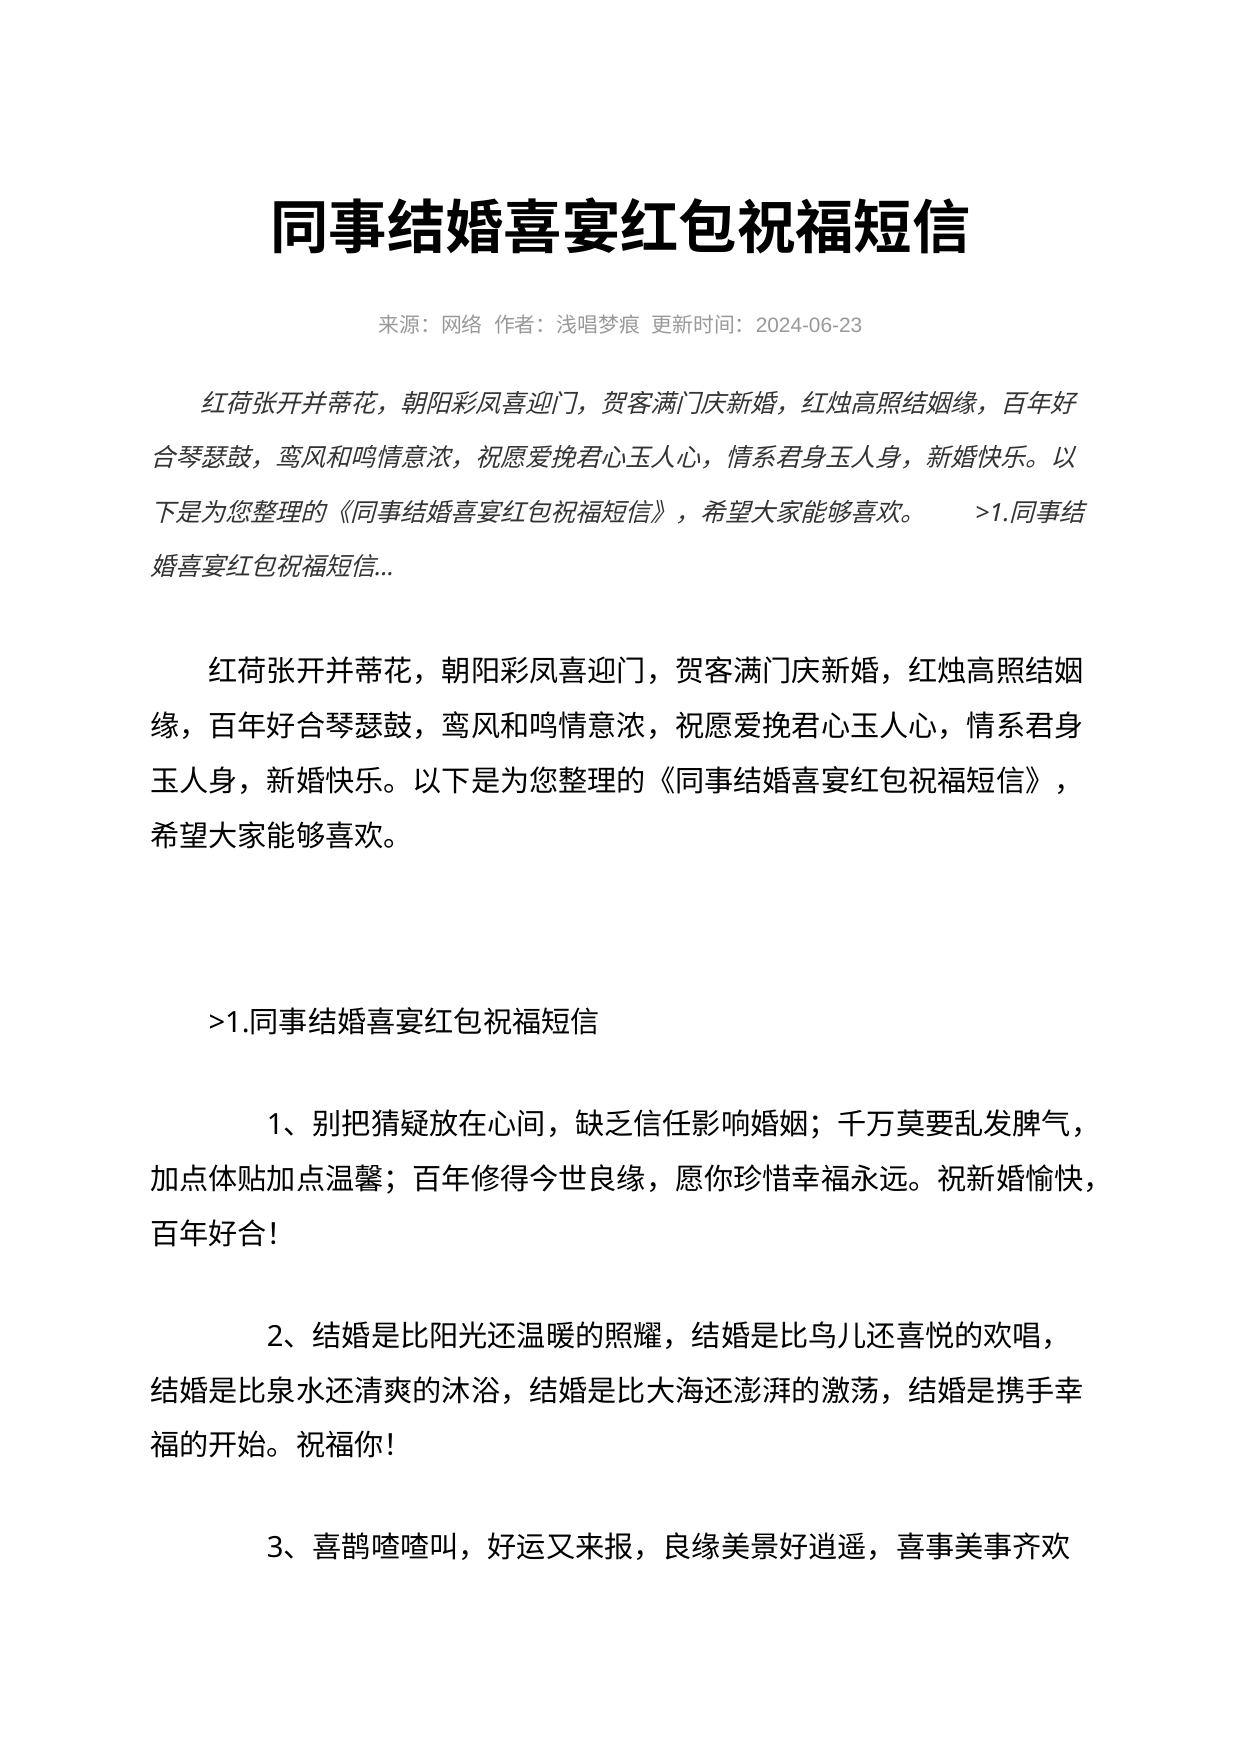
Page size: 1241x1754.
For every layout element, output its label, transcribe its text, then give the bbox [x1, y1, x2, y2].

text 2、结婚是比阳光还温暖的照耀，结婚是比鸟儿还喜悦的欢唱，结婚是比泉水还清爽的沐浴，结婚是比大海还澎湃的激荡，结婚是携手幸福的开始。祝福你！ [150, 1312, 1090, 1464]
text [150, 1524, 1090, 1566]
subtitle 同事结婚喜宴红包祝福短信 [150, 181, 1090, 266]
text 红荷张开并蒂花，朝阳彩凤喜迎门，贺客满门庆新婚，红烛高照结姻缘，百年好合琴瑟鼓，鸾风和鸣情意浓，祝愿爱挽君心玉人心，情系君身玉人身，新婚快乐。以下是为您整理的《同事结婚喜宴红包祝福短信》，希望大家能够喜欢。 [150, 648, 1090, 855]
text 1、别把猜疑放在心间，缺乏信任影响婚姻；千万莫要乱发脾气，加点体贴加点温馨；百年修得今世良缘，愿你珍惜幸福永远。祝新婚愉快，百年好合！ [150, 1100, 1090, 1253]
text >1.同事结婚喜宴红包祝福短信 [150, 998, 1090, 1041]
text 红荷张开并蒂花，朝阳彩凤喜迎门，贺客满门庆新婚，红烛高照结姻缘，百年好合琴瑟鼓，鸾风和鸣情意浓，祝愿爱挽君心玉人心，情系君身玉人身，新婚快乐。以下是为您整理的《同事结婚喜宴红包祝福短信》，希望大家能够喜欢。 >1.同事结婚喜宴红包祝福短信... [150, 383, 1090, 583]
text 来源：网络 作者：浅唱梦痕 更新时间：2024-06-23 [150, 313, 1090, 337]
